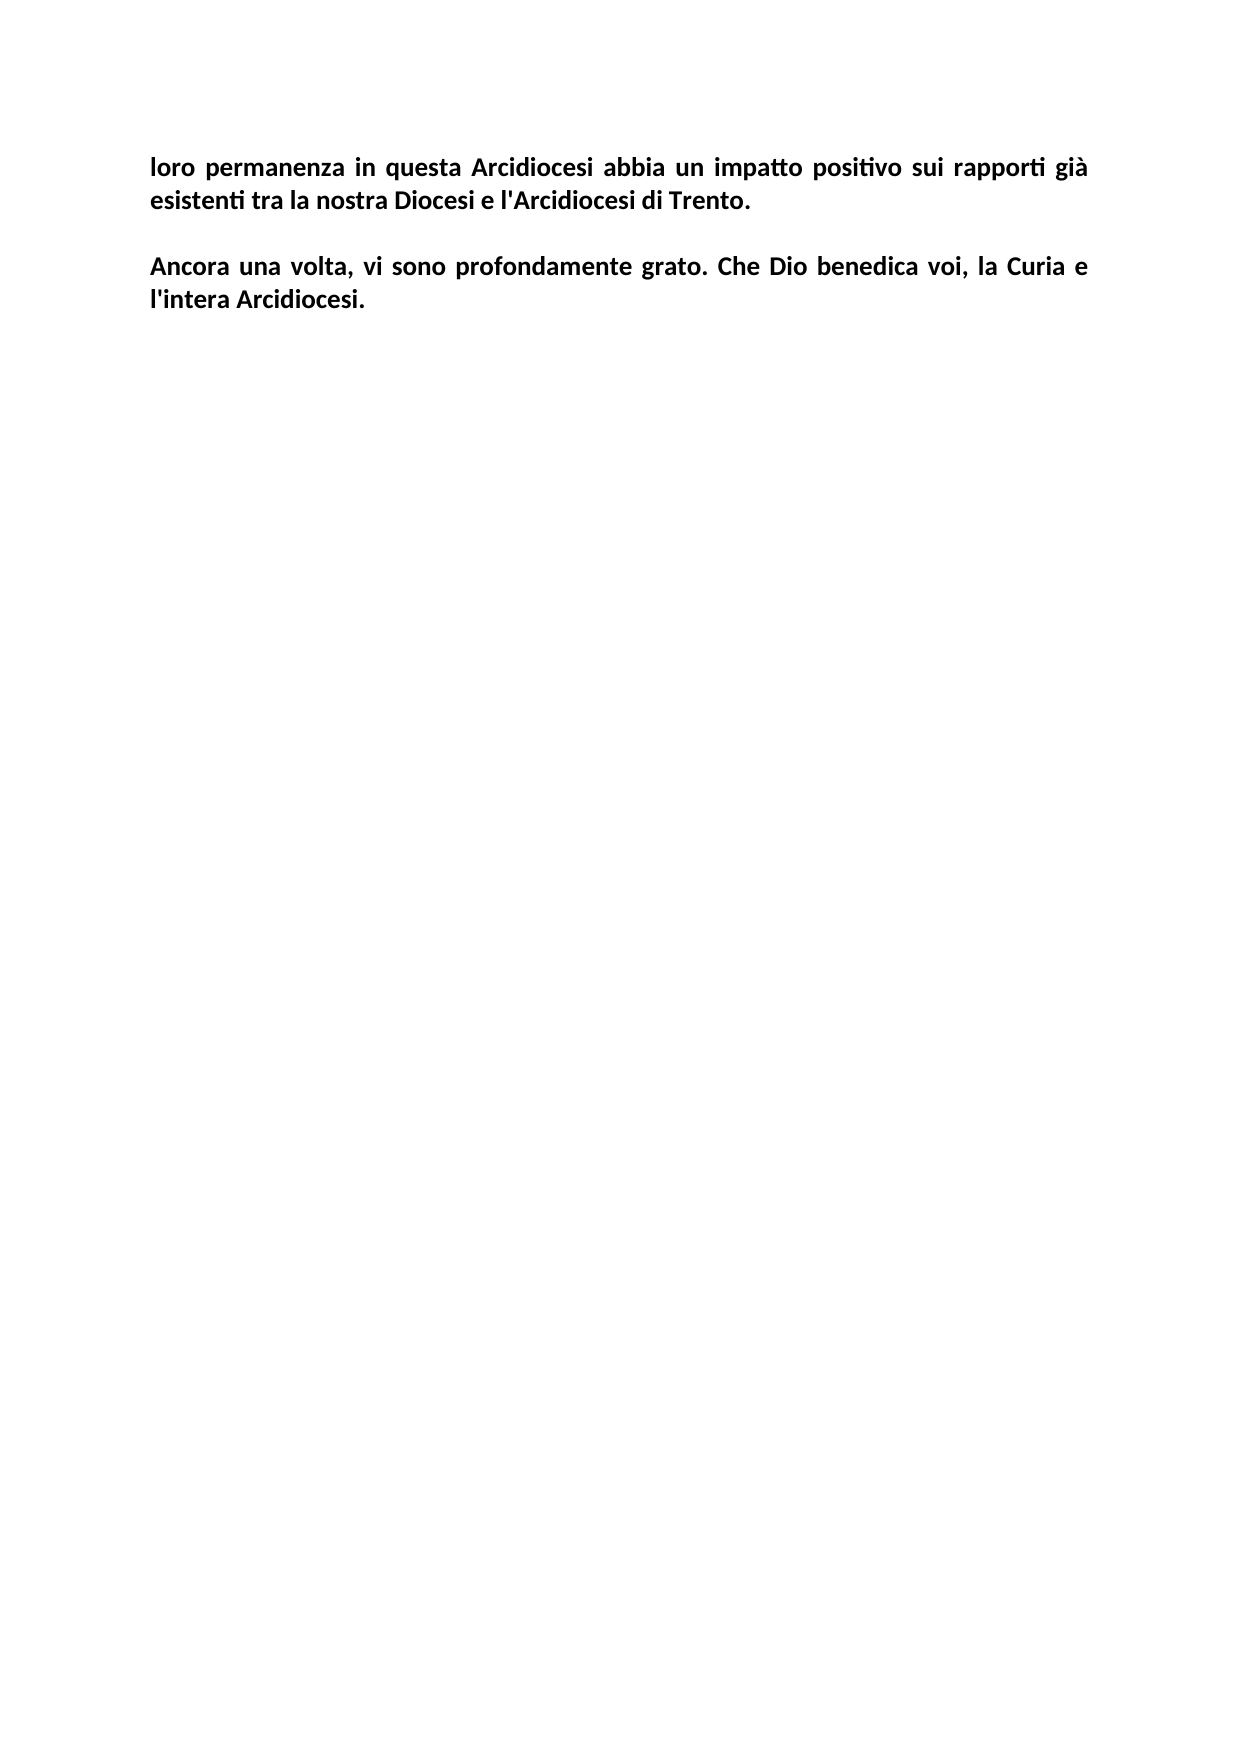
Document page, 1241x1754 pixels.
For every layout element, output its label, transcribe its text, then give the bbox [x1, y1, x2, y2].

text Ancora una volta, vi sono profondamente grato. Che Dio benedica voi, la Curia e l'intera Arcidiocesi. [150, 249, 1090, 315]
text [150, 150, 1090, 216]
